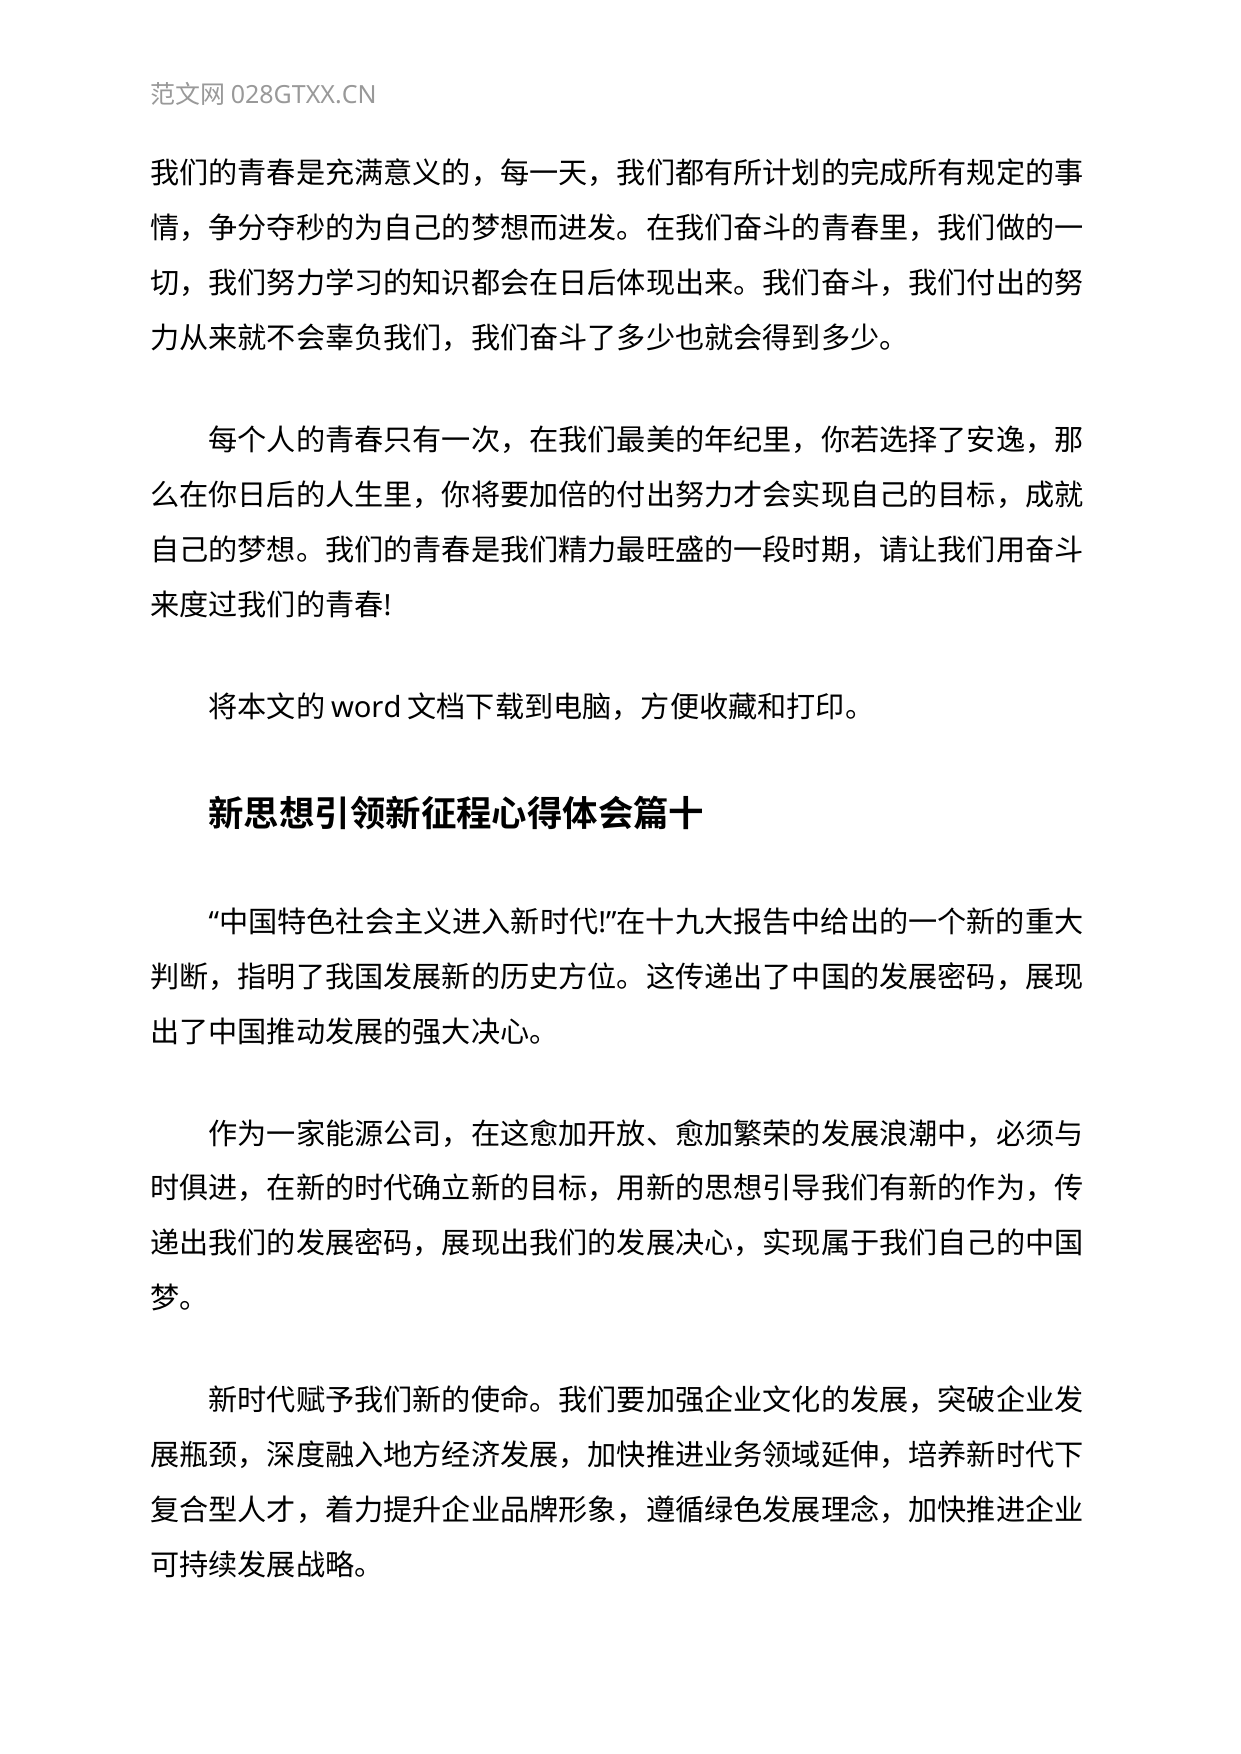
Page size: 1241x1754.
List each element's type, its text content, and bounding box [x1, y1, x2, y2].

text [150, 150, 1090, 357]
text 每个人的青春只有一次，在我们最美的年纪里，你若选择了安逸，那么在你日后的人生里，你将要加倍的付出努力才会实现自己的目标，成就自己的梦想。我们的青春是我们精力最旺盛的一段时期，请让我们用奋斗来度过我们的青春! [150, 416, 1090, 623]
text 将本文的word文档下载到电脑，方便收藏和打印。 [150, 683, 1090, 726]
text 新时代赋予我们新的使命。我们要加强企业文化的发展，突破企业发展瓶颈，深度融入地方经济发展，加快推进业务领域延伸，培养新时代下复合型人才，着力提升企业品牌形象，遵循绿色发展理念，加快推进企业可持续发展战略。 [150, 1377, 1090, 1584]
text 新思想引领新征程心得体会篇十 [150, 785, 1090, 836]
text “中国特色社会主义进入新时代!”在十九大报告中给出的一个新的重大判断，指明了我国发展新的历史方位。这传递出了中国的发展密码，展现出了中国推动发展的强大决心。 [150, 898, 1090, 1051]
text 作为一家能源公司，在这愈加开放、愈加繁荣的发展浪潮中，必须与时俱进，在新的时代确立新的目标，用新的思想引导我们有新的作为，传递出我们的发展密码，展现出我们的发展决心，实现属于我们自己的中国梦。 [150, 1110, 1090, 1317]
